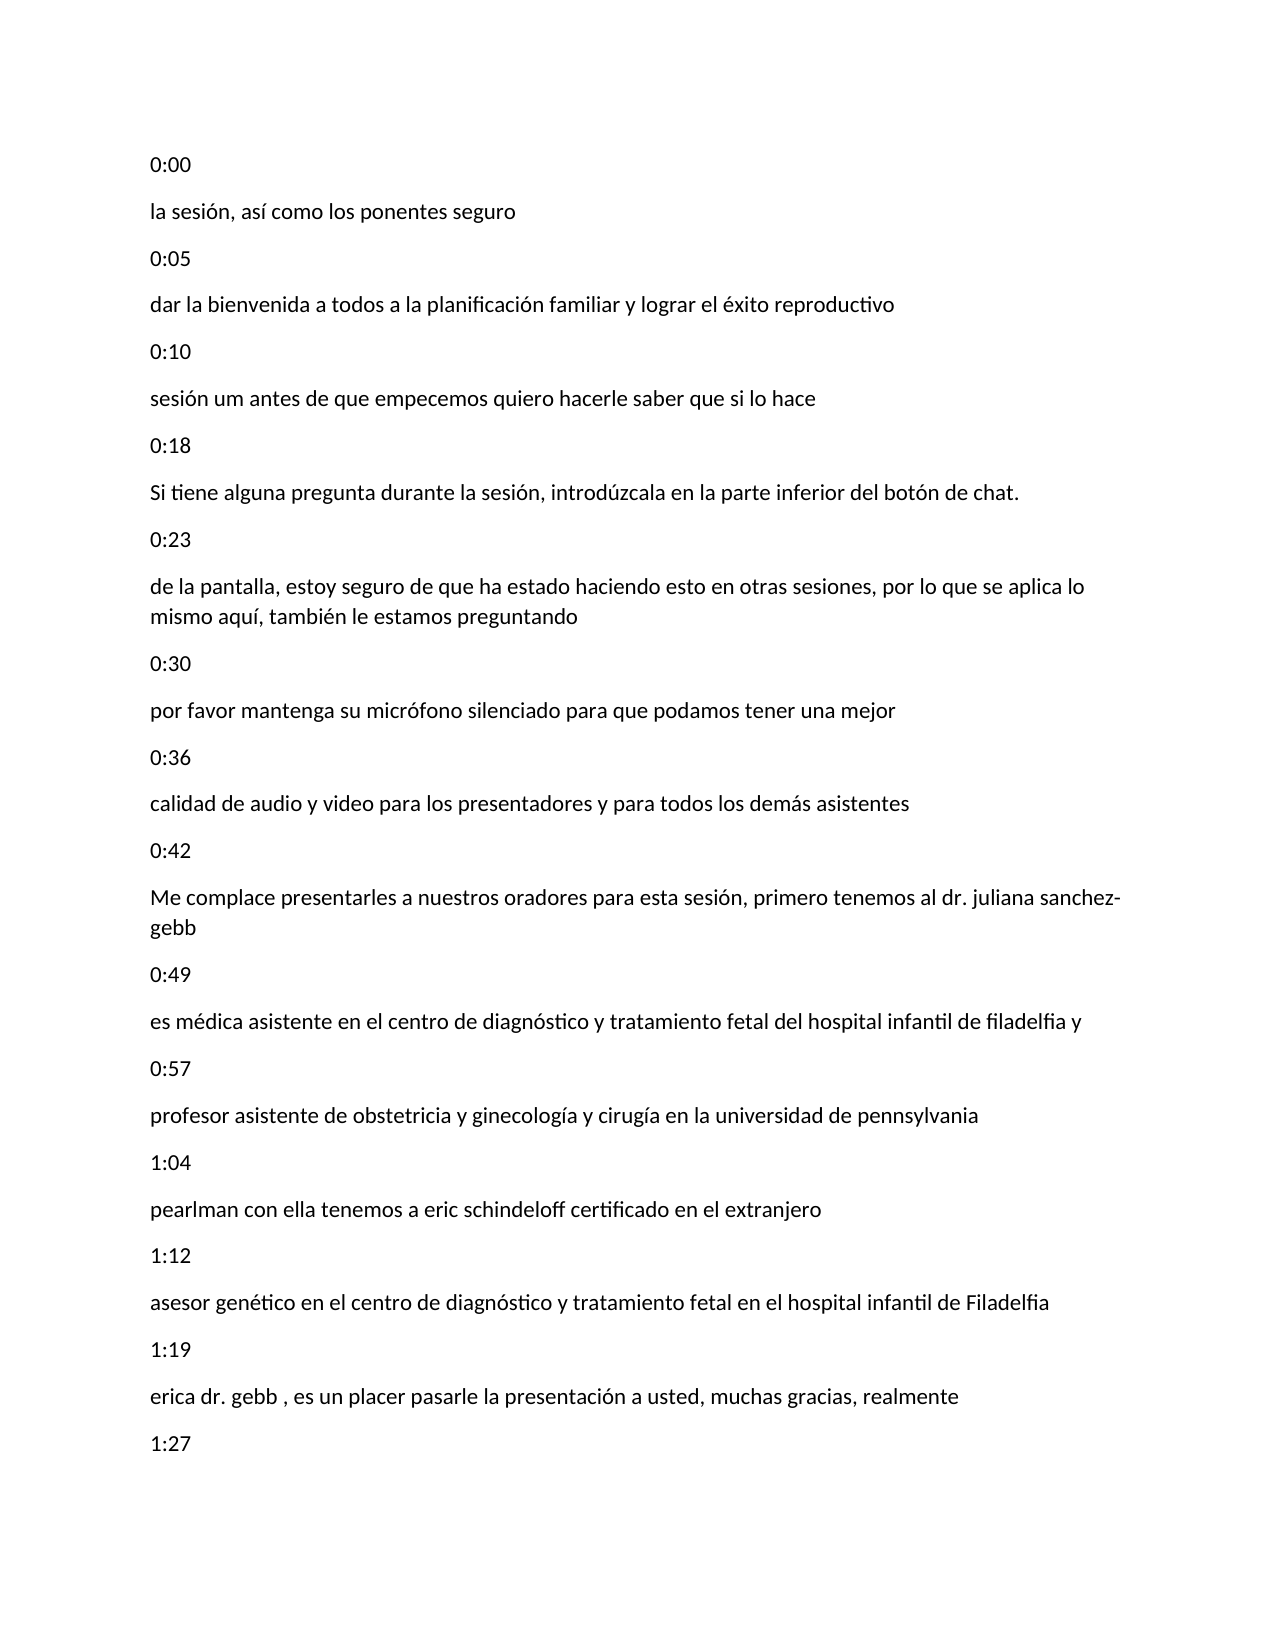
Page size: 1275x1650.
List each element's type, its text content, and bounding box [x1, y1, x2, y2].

text Me complace presentarles a nuestros oradores para esta sesión, primero tenemos al dr. juliana sanchez-gebb [150, 883, 1125, 942]
text 1:12 [150, 1242, 1125, 1270]
text 0:05 [150, 244, 1125, 272]
text 0:10 [150, 337, 1125, 366]
text sesión um antes de que empecemos quiero hacerle saber que si lo hace [150, 384, 1125, 412]
text asesor genético en el centro de diagnóstico y tratamiento fetal en el hospital infantil de Filadelfia [150, 1288, 1125, 1317]
text 0:36 [150, 743, 1125, 771]
text es médica asistente en el centro de diagnóstico y tratamiento fetal del hospital infantil de filadelfia y [150, 1007, 1125, 1035]
text la sesión, así como los ponentes seguro [150, 197, 1125, 225]
text 1:27 [150, 1429, 1125, 1457]
text dar la bienvenida a todos a la planificación familiar y lograr el éxito reproductivo [150, 291, 1125, 319]
text por favor mantenga su micrófono silenciado para que podamos tener una mejor [150, 696, 1125, 724]
text 0:18 [150, 431, 1125, 459]
text 0:00 [150, 150, 1125, 178]
text 0:30 [150, 649, 1125, 677]
text profesor asistente de obstetricia y ginecología y cirugía en la universidad de pennsylvania [150, 1101, 1125, 1129]
text pearlman con ella tenemos a eric schindeloff certificado en el extranjero [150, 1195, 1125, 1223]
text de la pantalla, estoy seguro de que ha estado haciendo esto en otras sesiones, por lo que se aplica lo mismo aquí, también le estamos preguntando [150, 572, 1125, 630]
text 0:42 [150, 836, 1125, 864]
text calidad de audio y video para los presentadores y para todos los demás asistentes [150, 789, 1125, 818]
text 0:23 [150, 525, 1125, 553]
text 0:57 [150, 1054, 1125, 1082]
text 1:19 [150, 1335, 1125, 1363]
text Si tiene alguna pregunta durante la sesión, introdúzcala en la parte inferior del botón de chat. [150, 478, 1125, 506]
text 0:49 [150, 960, 1125, 988]
text 1:04 [150, 1148, 1125, 1176]
text erica dr. gebb , es un placer pasarle la presentación a usted, muchas gracias, realmente [150, 1382, 1125, 1410]
